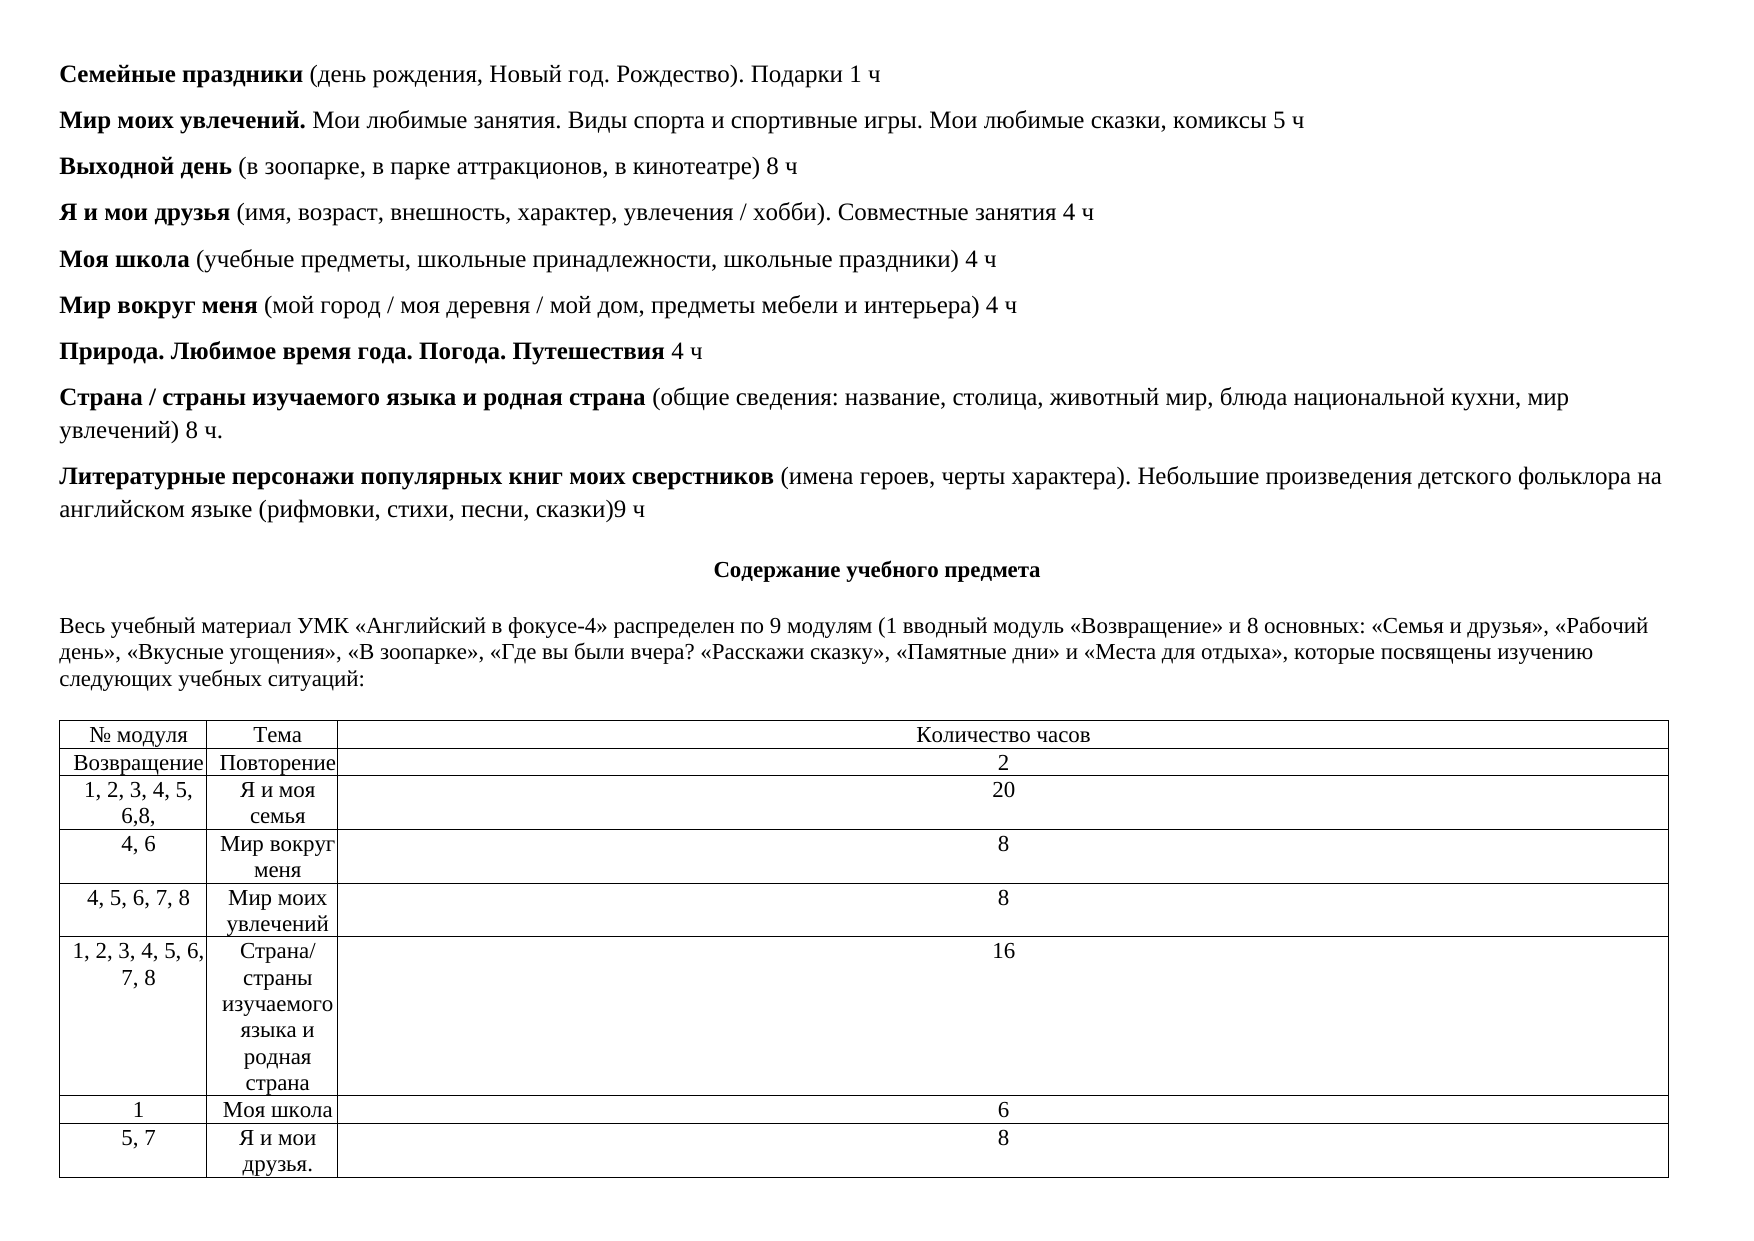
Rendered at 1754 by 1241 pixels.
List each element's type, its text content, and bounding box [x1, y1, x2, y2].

table_cell 1 [60, 1096, 206, 1123]
text Мир моих увлечений. Мои любимые занятия. Виды спорта и спортивные игры. Мои любимые сказки, комиксы 5 ч [59, 105, 1695, 134]
table_cell 2 [338, 749, 1668, 775]
text Содержание учебного предмета [59, 556, 1695, 583]
table_cell 4, 6 [60, 830, 206, 882]
text Выходной день (в зоопарке, в парке аттракционов, в кинотеатре) 8 ч [59, 151, 1695, 180]
text Моя школа (учебные предметы, школьные принадлежности, школьные праздники) 4 ч [59, 244, 1695, 272]
table_header Тема [207, 721, 337, 748]
table_cell Возвращение [60, 749, 206, 775]
text Весь учебный материал УМК «Английский в фокусе-4» распределен по 9 модулям (1 вводный модуль «Возвращение» и 8 основных: «Семья и друзья», «Рабочий день», «Вкусные угощения», «В зоопарке», «Где вы были вчера? «Расскажи сказку», «Памятные дни» и «Места для отдыха», которые посвящены изучению следующих учебных ситуаций: [59, 612, 1695, 691]
text Семейные праздники (день рождения, Новый год. Рождество). Подарки 1 ч [59, 59, 1695, 88]
table_cell Моя школа [207, 1096, 337, 1123]
table_cell 6 [338, 1096, 1668, 1123]
table_header Количество часов [338, 721, 1668, 748]
text Литературные персонажи популярных книг моих сверстников (имена героев, черты характера). Небольшие произведения детского фольклора на английском языке (рифмовки, стихи, песни, сказки)9 ч [59, 461, 1695, 523]
table_cell 5, 7 [60, 1124, 206, 1177]
text Страна / страны изучаемого языка и родная страна (общие сведения: название, столица, животный мир, блюда национальной кухни, мир увлечений) 8 ч. [59, 382, 1695, 444]
table_cell Я и моя семья [207, 776, 337, 829]
text Мир вокруг меня (мой город / моя деревня / мой дом, предметы мебели и интерьера) 4 ч [59, 290, 1695, 318]
table_cell Мир моих увлечений [207, 884, 337, 936]
table_cell Повторение [207, 749, 337, 775]
table_cell 4, 5, 6, 7, 8 [60, 884, 206, 936]
table_cell Мир вокруг меня [207, 830, 337, 882]
text Я и мои друзья (имя, возраст, внешность, характер, увлечения / хобби). Совместные занятия 4 ч [59, 197, 1695, 226]
table_cell 20 [338, 776, 1668, 829]
table_cell 8 [338, 830, 1668, 882]
table_cell 1, 2, 3, 4, 5, 6, 7, 8 [60, 937, 206, 1095]
table_cell 8 [338, 1124, 1668, 1177]
text Природа. Любимое время года. Погода. Путешествия 4 ч [59, 336, 1695, 365]
table_cell Я и мои друзья. [207, 1124, 337, 1177]
table_cell 8 [338, 884, 1668, 936]
table_header № модуля [60, 721, 206, 748]
table_cell 16 [338, 937, 1668, 1095]
table_cell Страна/ страны изучаемого языка и родная страна [207, 937, 337, 1095]
table_cell 1, 2, 3, 4, 5, 6,8, [60, 776, 206, 829]
